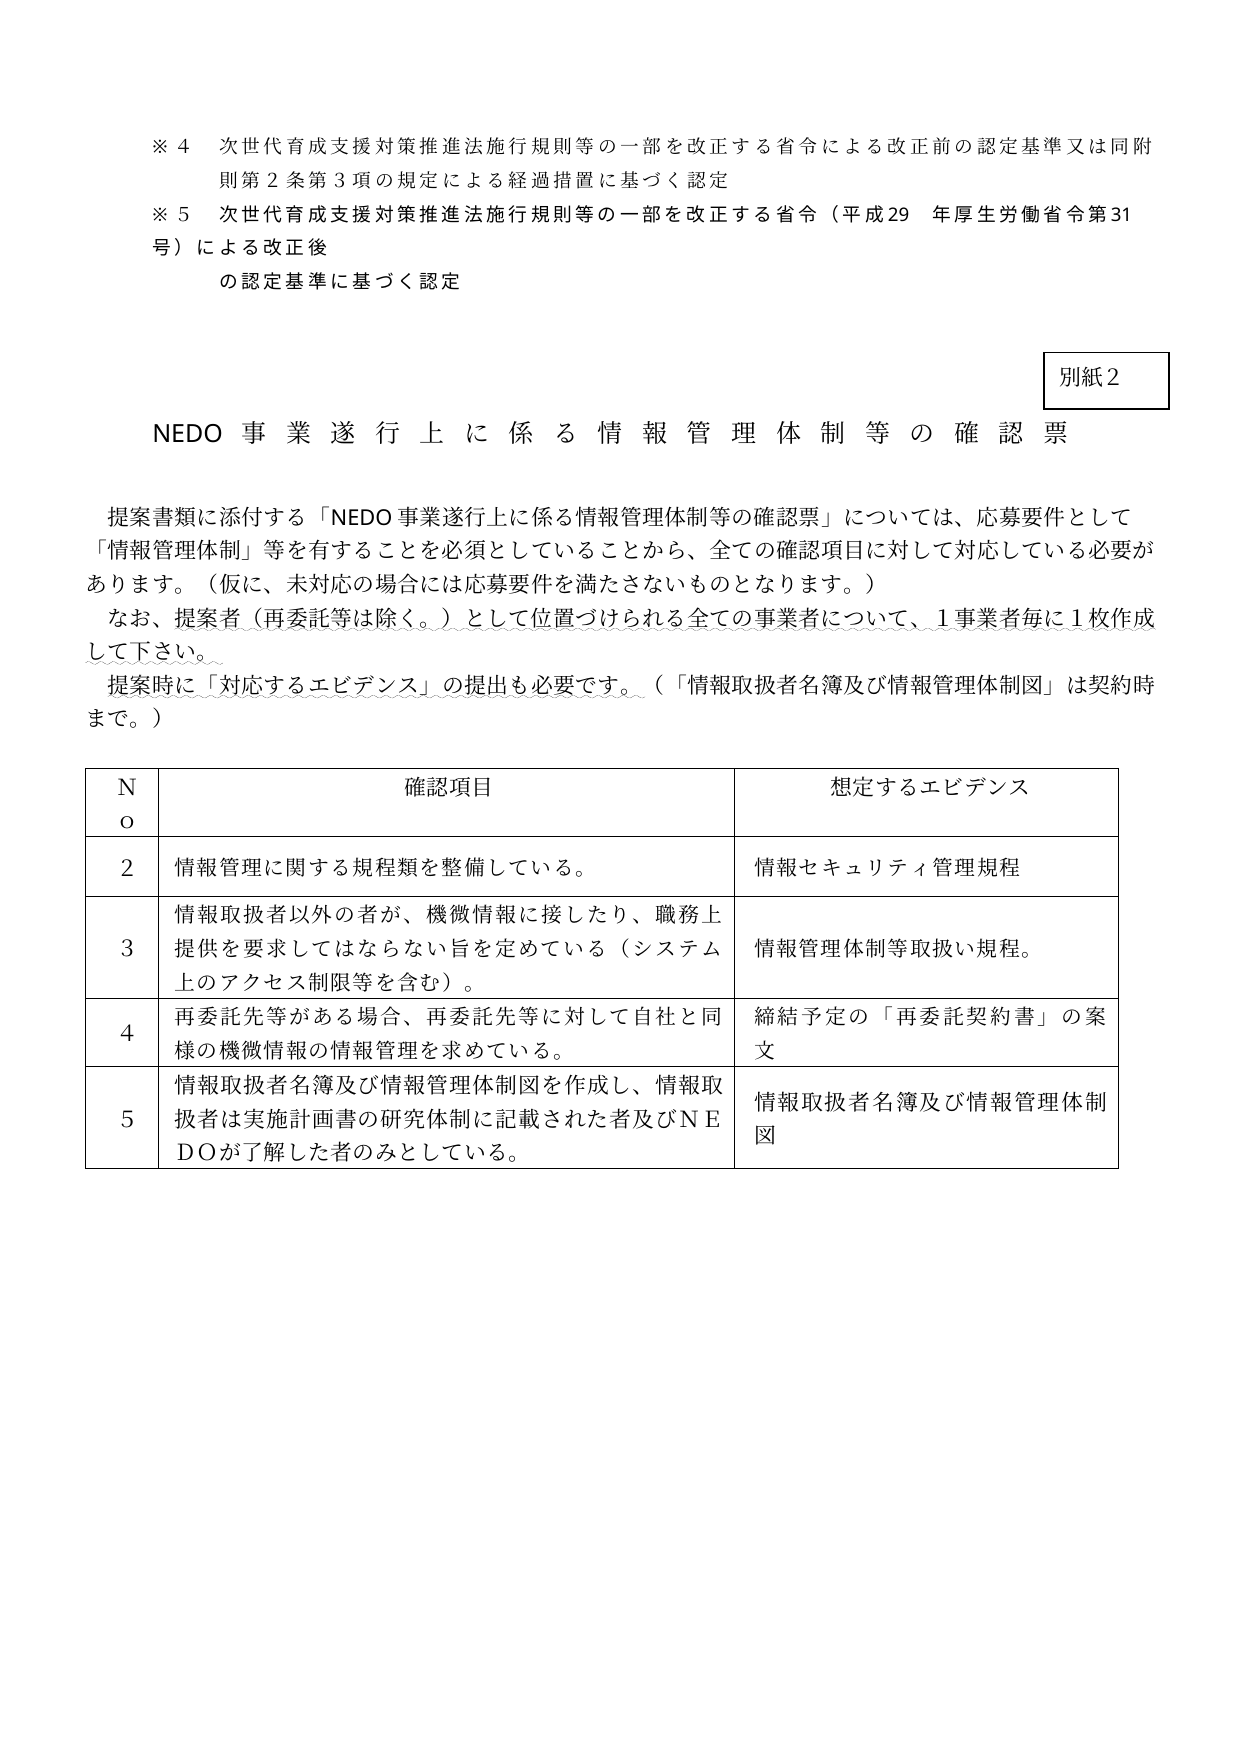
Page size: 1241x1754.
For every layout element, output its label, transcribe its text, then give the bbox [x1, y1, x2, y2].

table_cell 情報セキュリティ管理規程 [735, 837, 1118, 896]
text ※４ 次世代育成支援対策推進法施行規則等の一部を改正する省令による改正前の認定基準又は同附則第２条第３項の規定による経過措置に基づく認定 [145, 129, 1155, 196]
table_cell 情報取扱者名簿及び情報管理体制図 [735, 1067, 1118, 1168]
text 提案書類に添付する「NEDO事業遂行上に係る情報管理体制等の確認票」については、応募要件として「情報管理体制」等を有することを必須としていることから、全ての確認項目に対して対応している必要があります。（仮に、未対応の場合には応募要件を満たさないものとなります。） [85, 499, 1155, 600]
table_cell ２ [86, 837, 158, 896]
text NEDO事業遂行上に係る情報管理体制等の確認票 [85, 398, 1155, 465]
table_header 確認項目 [159, 769, 734, 836]
text 提案時に「対応するエビデンス」の提出も必要です。（「情報取扱者名簿及び情報管理体制図」は契約時まで。） [85, 667, 1155, 734]
text の認定基準に基づく認定 [152, 263, 1155, 297]
text なお、提案者（再委託等は除く。）として位置づけられる全ての事業者について、１事業者毎に１枚作成して下さい。 [85, 600, 1155, 667]
table_cell ４ [86, 999, 158, 1066]
table_cell 情報取扱者以外の者が、機微情報に接したり、職務上提供を要求してはならない旨を定めている（システム上のアクセス制限等を含む）。 [159, 897, 734, 998]
table_cell 締結予定の「再委託契約書」の案文 [735, 999, 1118, 1066]
table_cell 再委託先等がある場合、再委託先等に対して自社と同様の機微情報の情報管理を求めている。 [159, 999, 734, 1066]
table_cell 情報管理に関する規程類を整備している。 [159, 837, 734, 896]
table_cell ３ [86, 897, 158, 998]
table_cell 情報管理体制等取扱い規程。 [735, 897, 1118, 998]
table_header 想定するエビデンス [735, 769, 1118, 836]
text ※５ 次世代育成支援対策推進法施行規則等の一部を改正する省令（平成29 年厚生労働省令第31 号）による改正後 [152, 196, 1155, 263]
table_cell 情報取扱者名簿及び情報管理体制図を作成し、情報取扱者は実施計画書の研究体制に記載された者及びＮＥＤＯが了解した者のみとしている。 [159, 1067, 734, 1168]
table_header Ｎｏ [86, 769, 158, 836]
table_cell ５ [86, 1067, 158, 1168]
